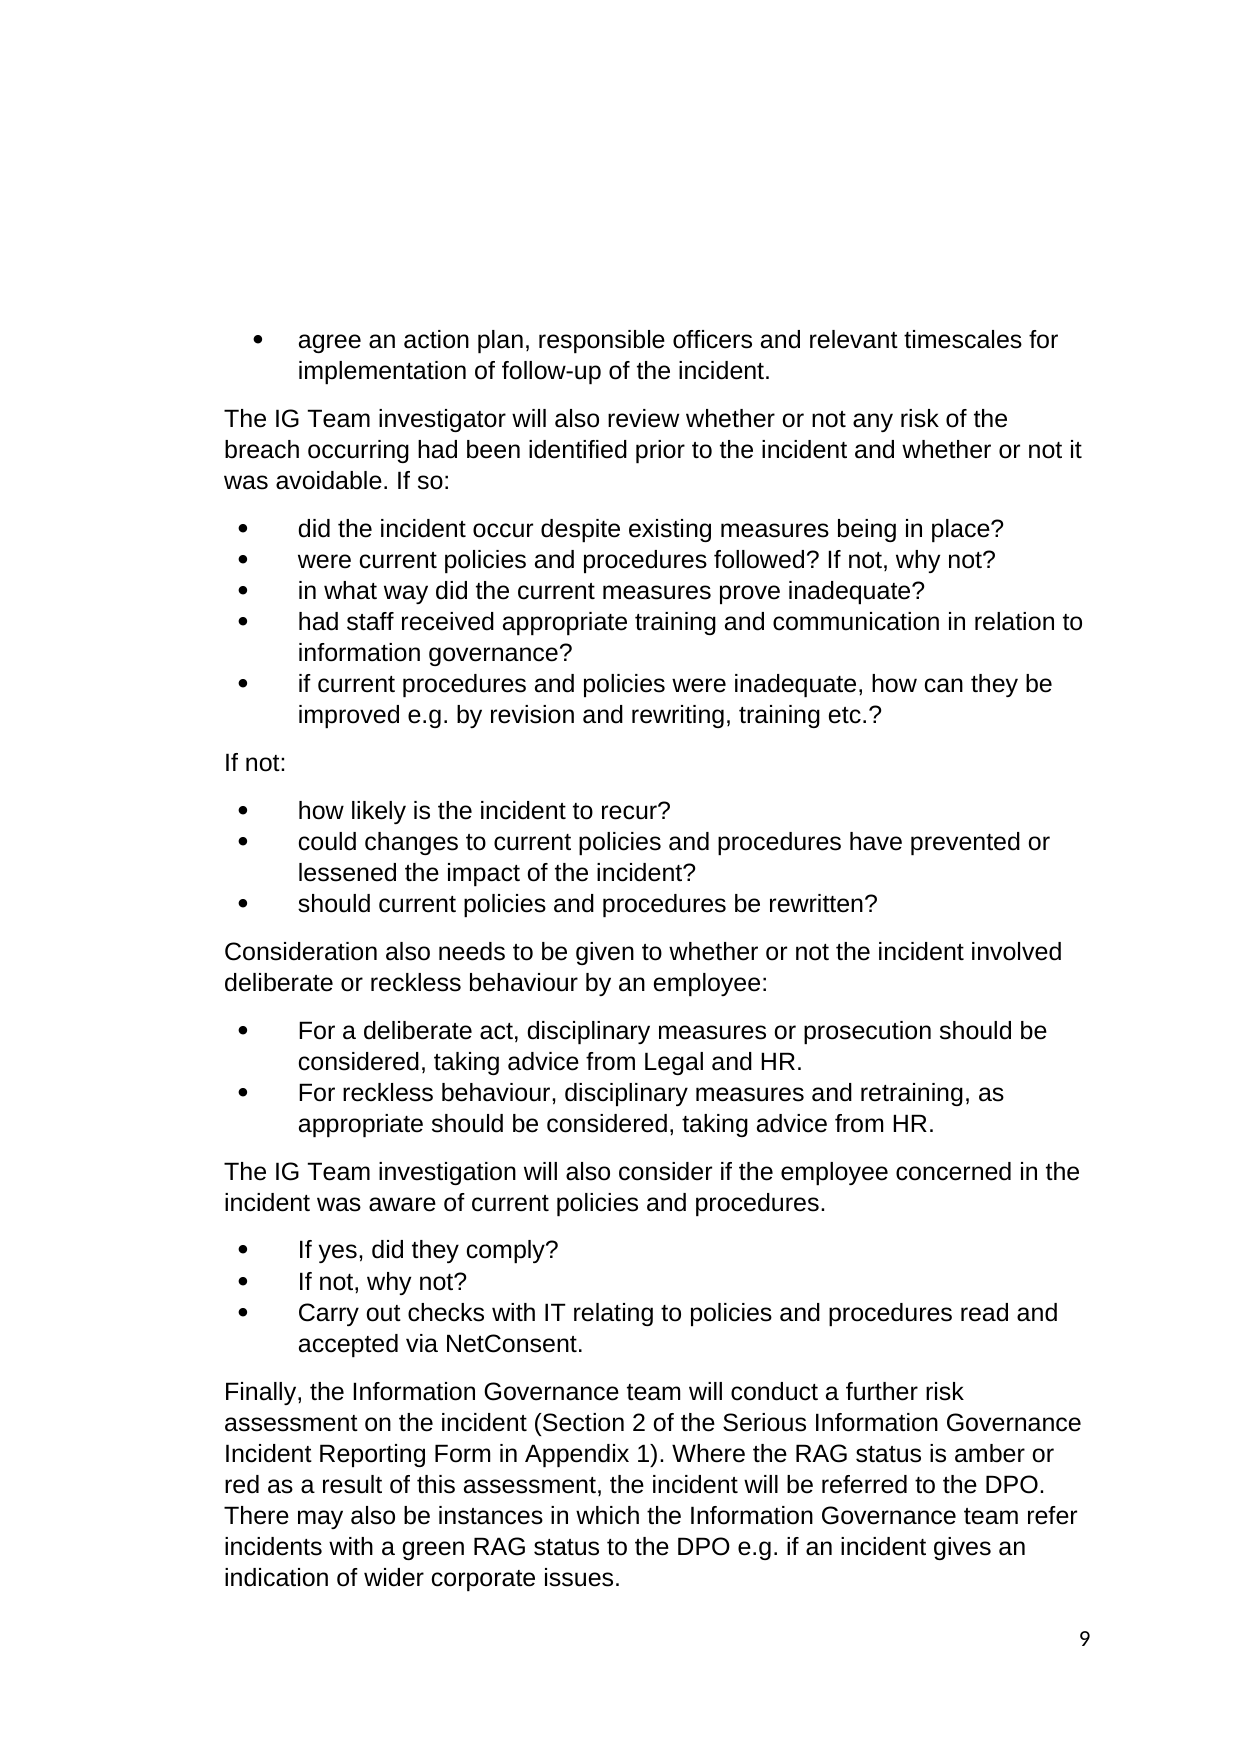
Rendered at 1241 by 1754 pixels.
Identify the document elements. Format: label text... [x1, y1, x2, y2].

list For a deliberate act, disciplinary measures or prosecution should be considered, taking advice from Legal and HR. [239, 1016, 1090, 1076]
text Finally, the Information Governance team will conduct a further risk assessment on the incident (Section 2 of the Serious Information Governance Incident Reporting Form in Appendix 1). Where the RAG status is amber or red as a result of this assessment, the incident will be referred to the DPO. There may also be instances in which the Information Governance team refer incidents with a green RAG status to the DPO e.g. if an incident gives an indication of wider corporate issues. [224, 1377, 1090, 1592]
list should current policies and procedures be rewritten? [239, 889, 1090, 918]
text The IG Team investigation will also consider if the employee concerned in the incident was aware of current policies and procedures. [224, 1157, 1090, 1216]
text The IG Team investigator will also review whether or not any risk of the breach occurring had been identified prior to the incident and whether or not it was avoidable. If so: [224, 404, 1090, 494]
list if current procedures and policies were inadequate, how can they be improved e.g. by revision and rewriting, training etc.? [239, 669, 1090, 729]
list could changes to current policies and procedures have prevented or lessened the impact of the incident? [239, 827, 1090, 887]
list had staff received appropriate training and communication in relation to information governance? [239, 607, 1090, 667]
list did the incident occur despite existing measures being in place? [239, 513, 1090, 542]
list Carry out checks with IT relating to policies and procedures read and accepted via NetConsent. [239, 1298, 1090, 1358]
list If not, why not? [239, 1267, 1090, 1295]
list If yes, did they comply? [239, 1235, 1090, 1264]
list For reckless behaviour, disciplinary measures and retraining, as appropriate should be considered, taking advice from HR. [239, 1078, 1090, 1138]
list in what way did the current measures prove inadequate? [239, 576, 1090, 605]
list were current policies and procedures followed? If not, why not? [239, 545, 1090, 573]
text Consideration also needs to be given to whether or not the incident involved deliberate or reckless behaviour by an employee: [224, 937, 1090, 997]
list how likely is the incident to recur? [239, 796, 1090, 824]
text If not: [224, 748, 1090, 777]
list agree an action plan, responsible officers and relevant timescales for implementation of follow-up of the incident. [253, 325, 1090, 385]
